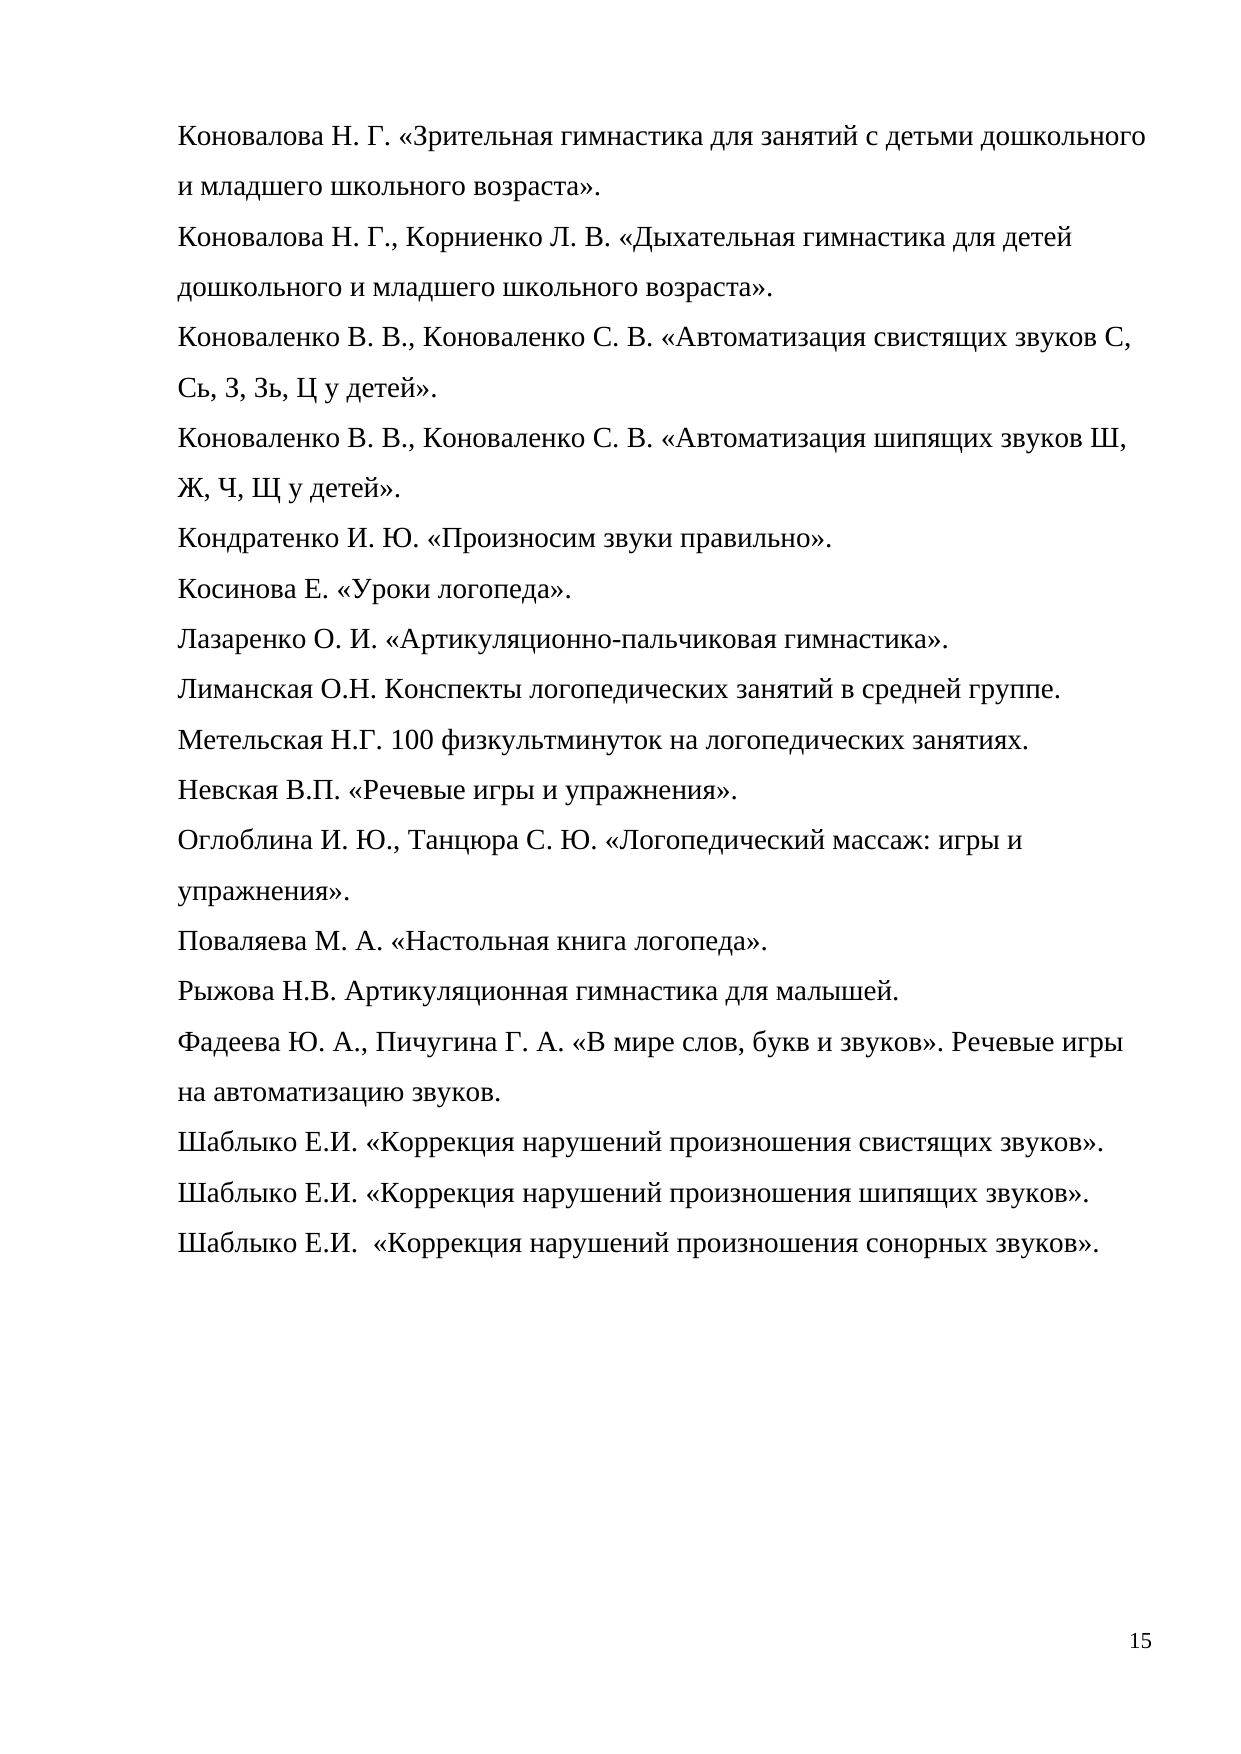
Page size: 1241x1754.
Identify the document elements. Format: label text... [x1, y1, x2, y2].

text Коноваленко В. В., Коноваленко С. В. «Автоматизация свистящих звуков С, Сь, З, Зь, Ц у детей». [177, 319, 1152, 403]
text Оглоблина И. Ю., Танцюра С. Ю. «Логопедический массаж: игры и упражнения». [177, 822, 1152, 906]
text Косинова Е. «Уроки логопеда». [177, 571, 1152, 604]
text Рыжова Н.В. Артикуляционная гимнастика для малышей. [177, 973, 1152, 1007]
text Коновалова Н. Г., Корниенко Л. В. «Дыхательная гимнастика для детей дошкольного и младшего школьного возраста». [177, 219, 1152, 303]
text Невская В.П. «Речевые игры и упражнения». [177, 772, 1152, 806]
text Шаблыко Е.И. «Коррекция нарушений произношения шипящих звуков». [177, 1175, 1152, 1208]
text Лазаренко О. И. «Артикуляционно-пальчиковая гимнастика». [177, 621, 1152, 655]
text Фадеева Ю. А., Пичугина Г. А. «В мире слов, букв и звуков». Речевые игры на автоматизацию звуков. [177, 1024, 1152, 1108]
text Коноваленко В. В., Коноваленко С. В. «Автоматизация шипящих звуков Ш, Ж, Ч, Щ у детей». [177, 420, 1152, 504]
text Кондратенко И. Ю. «Произносим звуки правильно». [177, 521, 1152, 554]
text Коновалова Н. Г. «Зрительная гимнастика для занятий с детьми дошкольного и младшего школьного возраста». [177, 118, 1152, 202]
text Шаблыко Е.И. «Коррекция нарушений произношения сонорных звуков». [177, 1225, 1152, 1258]
text Поваляева М. А. «Настольная книга логопеда». [177, 923, 1152, 957]
text Шаблыко Е.И. «Коррекция нарушений произношения свистящих звуков». [177, 1124, 1152, 1158]
text Метельская Н.Г. 100 физкультминуток на логопедических занятиях. [177, 722, 1152, 755]
text Лиманская О.Н. Конспекты логопедических занятий в средней группе. [177, 672, 1152, 705]
